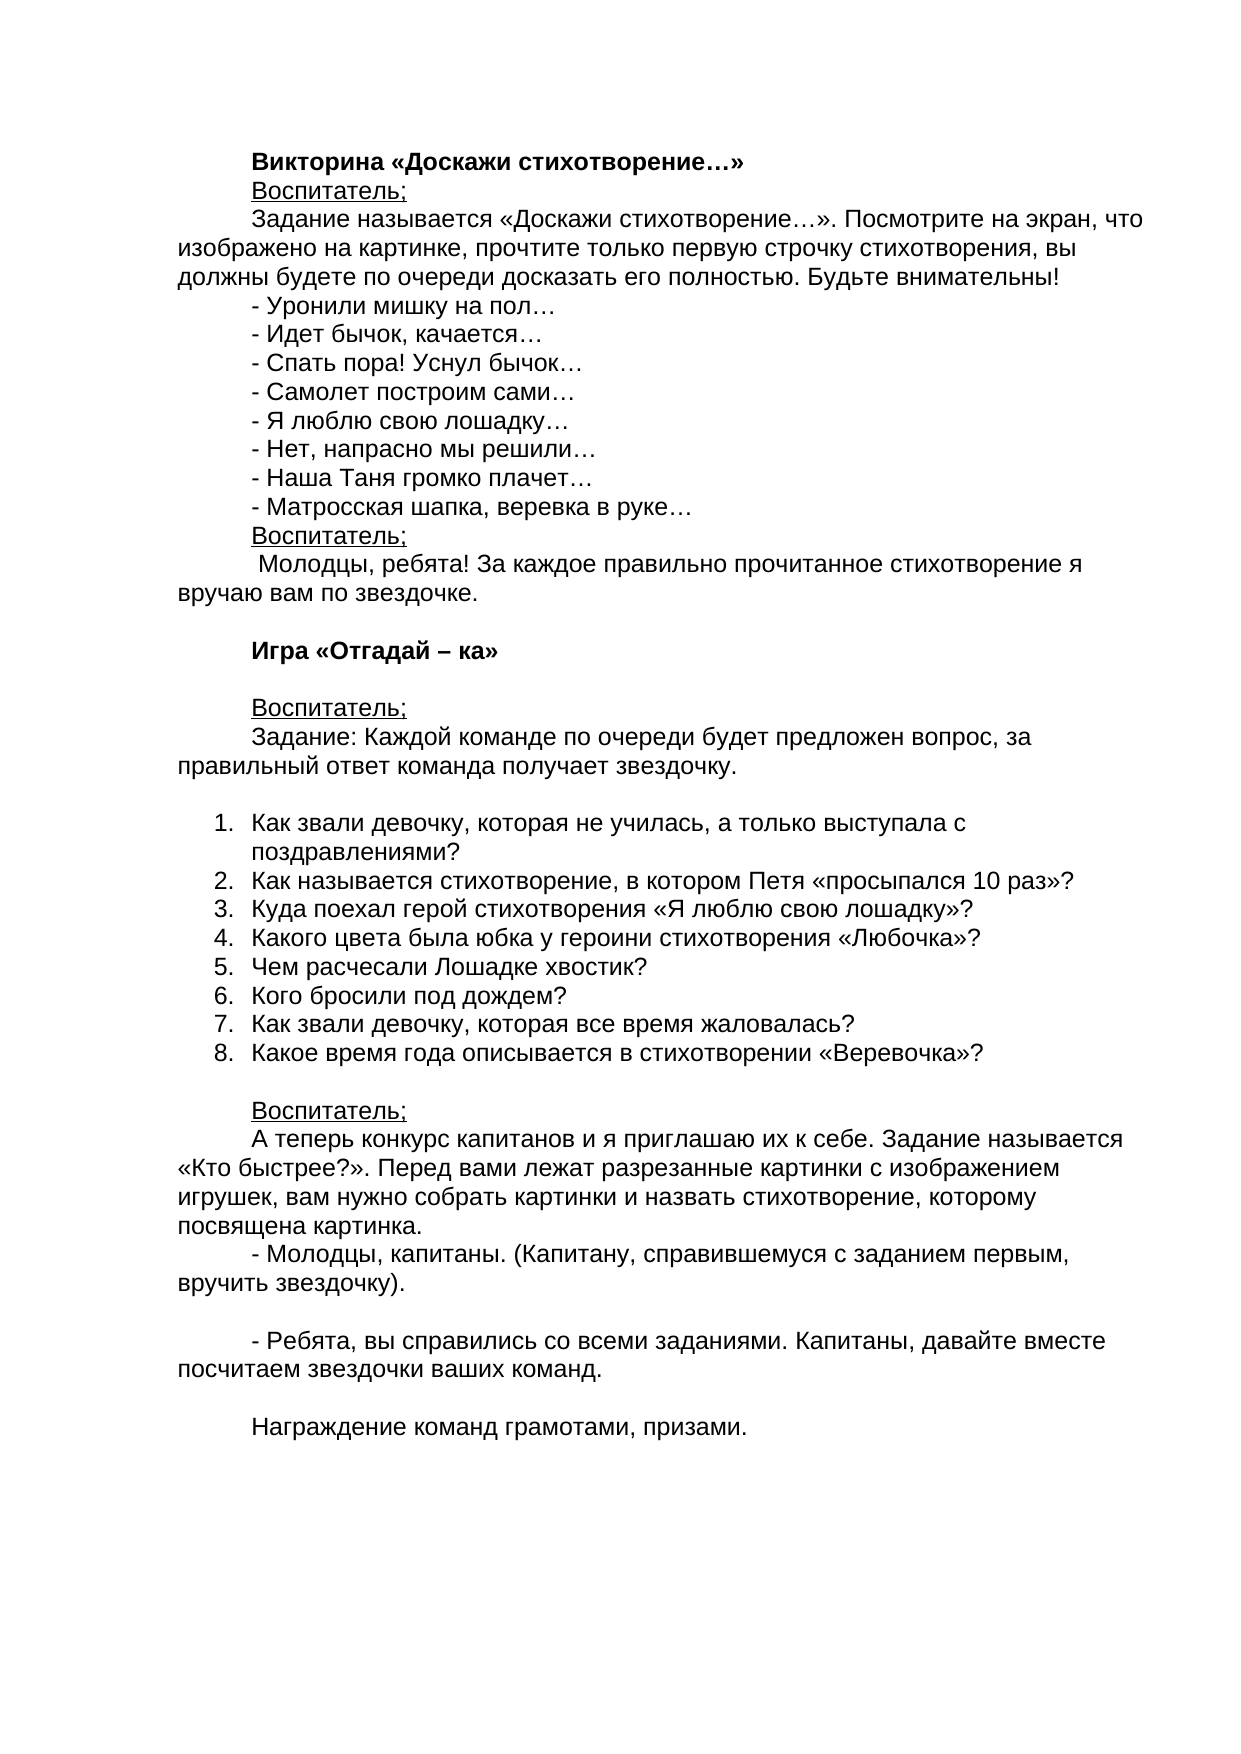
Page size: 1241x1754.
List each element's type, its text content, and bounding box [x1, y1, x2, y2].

text Викторина «Доскажи стихотворение…» [177, 147, 1152, 176]
text Награждение команд грамотами, призами. [177, 1412, 1152, 1441]
text А теперь конкурс капитанов и я приглашаю их к себе. Задание называется «Кто быстрее?». Перед вами лежат разрезанные картинки с изображением игрушек, вам нужно собрать картинки и назвать стихотворение, которому посвящена картинка. [177, 1124, 1152, 1239]
text - Спать пора! Уснул бычок… [177, 348, 1152, 377]
text - Нет, напрасно мы решили… [177, 434, 1152, 463]
text Задание называется «Доскажи стихотворение…». Посмотрите на экран, что изображено на картинке, прочтите только первую строчку стихотворения, вы должны будете по очереди досказать его полностью. Будьте внимательны! [177, 204, 1152, 291]
text Воспитатель; [177, 1096, 1152, 1124]
text Игра «Отгадай – ка» [177, 636, 1152, 664]
list Чем расчесали Лошадке хвостик? [213, 952, 1152, 981]
text Воспитатель; [177, 521, 1152, 549]
list Кого бросили под дождем? [213, 981, 1152, 1009]
text Молодцы, ребята! За каждое правильно прочитанное стихотворение я вручаю вам по звездочке. [177, 549, 1152, 607]
text - Идет бычок, качается… [177, 319, 1152, 348]
list Как звали девочку, которая не училась, а только выступала с поздравлениями? [213, 808, 1152, 866]
list Как называется стихотворение, в котором Петя «просыпался 10 раз»? [213, 866, 1152, 894]
list Какого цвета была юбка у героини стихотворения «Любочка»? [213, 923, 1152, 952]
text - Я люблю свою лошадку… [177, 406, 1152, 434]
text Воспитатель; [177, 693, 1152, 722]
text - Молодцы, капитаны. (Капитану, справившемуся с заданием первым, вручить звездочку). [177, 1239, 1152, 1297]
text - Ребята, вы справились со всеми заданиями. Капитаны, давайте вместе посчитаем звездочки ваших команд. [177, 1326, 1152, 1383]
list Куда поехал герой стихотворения «Я люблю свою лошадку»? [213, 894, 1152, 923]
list Какое время года описывается в стихотворении «Веревочка»? [213, 1038, 1152, 1067]
text Воспитатель; [177, 176, 1152, 204]
text - Уронили мишку на пол… [177, 291, 1152, 319]
text - Наша Таня громко плачет… [177, 463, 1152, 492]
text Задание: Каждой команде по очереди будет предложен вопрос, за правильный ответ команда получает звездочку. [177, 722, 1152, 779]
list Как звали девочку, которая все время жаловалась? [213, 1009, 1152, 1038]
text - Матросская шапка, веревка в руке… [177, 492, 1152, 521]
text - Самолет построим сами… [177, 377, 1152, 406]
